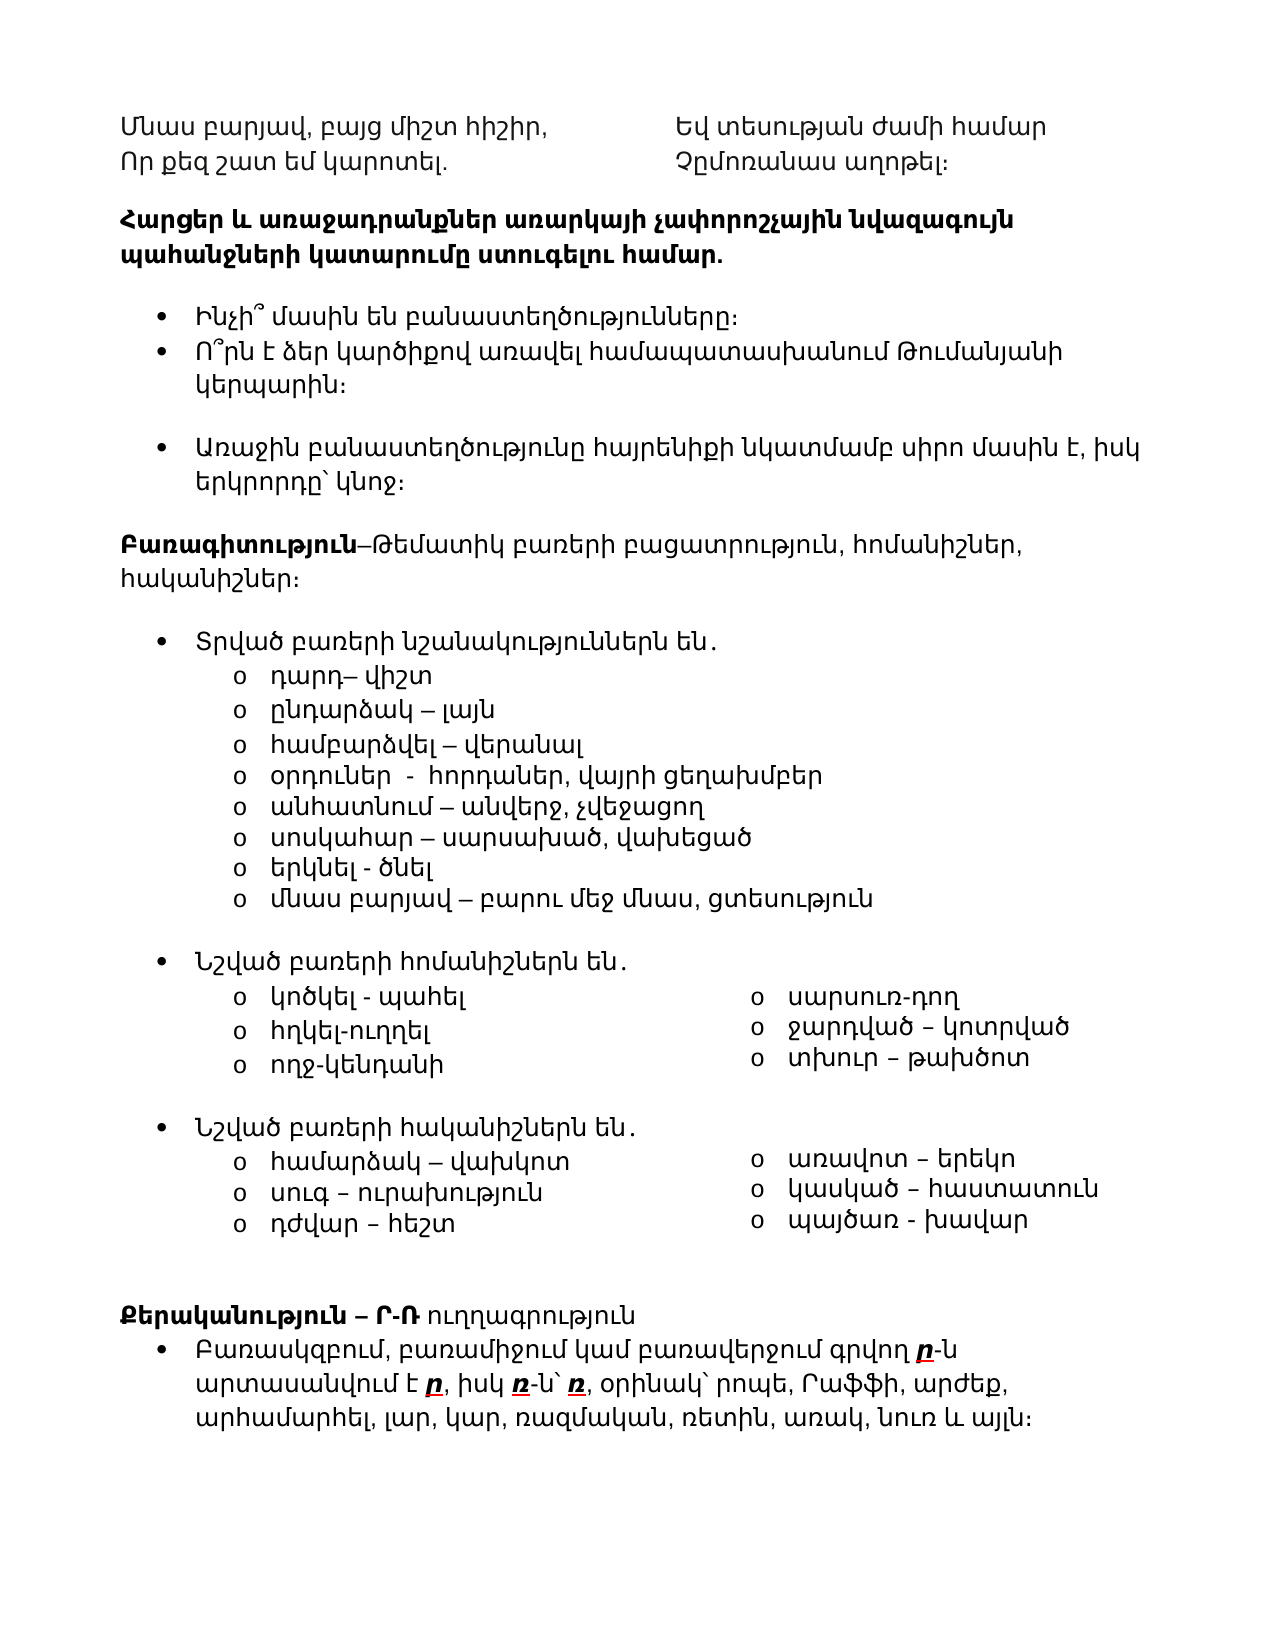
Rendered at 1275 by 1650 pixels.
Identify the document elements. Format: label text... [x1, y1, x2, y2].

text Բառագիտություն–Թեմատիկ բառերի բացատրություն, հոմանիշներ, հականիշներ։ [120, 527, 1155, 595]
list անհատնում – անվերջ, չվեջացող [232, 792, 1155, 822]
list Ինչի՞ մասին են բանաստեղծությունները։ [157, 299, 1155, 333]
list սուգ – ուրախություն [232, 1178, 637, 1209]
text Հարցեր և առաջադրանքներ առարկայի չափորոշչային նվազագույն պահանջների կատարումը ստուգելու համար. [120, 202, 1155, 270]
list ջարդված – կոտրված [750, 1012, 1155, 1043]
list Նշված բառերի հականիշներն են․ [157, 1110, 1155, 1144]
list կոծկել - պահել [232, 978, 637, 1012]
list Տրված բառերի նշանակություններն են․ [157, 624, 1155, 658]
list հղկել-ուղղել [232, 1012, 637, 1047]
list համարձակ – վախկոտ [232, 1144, 637, 1178]
list համբարձվել – վերանալ [232, 726, 1155, 761]
list ողջ-կենդանի [232, 1047, 637, 1081]
list Բառասկզբում, բառամիջում կամ բառավերջում գրվող ր-ն արտասանվում է ր, իսկ ռ-ն՝ ռ, օրինակ՝ րոպե, Րաֆֆի, արժեք, արհամարհել, լար, կար, ռազմական, ռետին, առակ, նուռ և այլն։ [157, 1331, 1155, 1434]
list սարսուռ-դող [750, 978, 1155, 1012]
list Ո՞րն է ձեր կարծիքով առավել համապատասխանում Թումանյանի կերպարին։ [157, 333, 1155, 401]
list պայծառ - խավար [750, 1205, 1155, 1236]
text Մնաս բարյավ, բայց միշտ հիշիր, Որ քեզ շատ եմ կարոտել. Եվ տեսության ժամի համար Չըմոռանաս աղոթել։ [944, 109, 1155, 177]
list Առաջին բանաստեղծությունը հայրենիքի նկատմամբ սիրո մասին է, իսկ երկրորդը՝ կնոջ։ [157, 430, 1155, 498]
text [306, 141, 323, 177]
list երկնել - ծնել [232, 853, 1155, 884]
text Քերականություն – Ր-Ռ ուղղագրություն [120, 1297, 1155, 1331]
list տխուր – թախծոտ [750, 1043, 1155, 1074]
list ընդարձակ – լայն [232, 692, 1155, 726]
text Մնաս բարյավ, բայց միշտ հիշիր, Որ քեզ շատ եմ կարոտել. Եվ տեսության ժամի համար Չըմոռանաս աղոթել։ [441, 109, 600, 177]
list Նշված բառերի հոմանիշներն են․ [157, 944, 1155, 978]
list կասկած – հաստատուն [750, 1174, 1155, 1205]
list սոսկահար – սարսախած, վախեցած [232, 822, 1155, 853]
list մնաս բարյավ – բարու մեջ մնաս, ցտեսություն [232, 884, 1155, 915]
list առավոտ – երեկո [750, 1144, 1155, 1174]
list դժվար – հեշտ [232, 1209, 637, 1239]
list դարդ– վիշտ [232, 658, 1155, 692]
list օրդուներ - հորդաներ, վայրի ցեղախմբեր [232, 761, 1155, 792]
